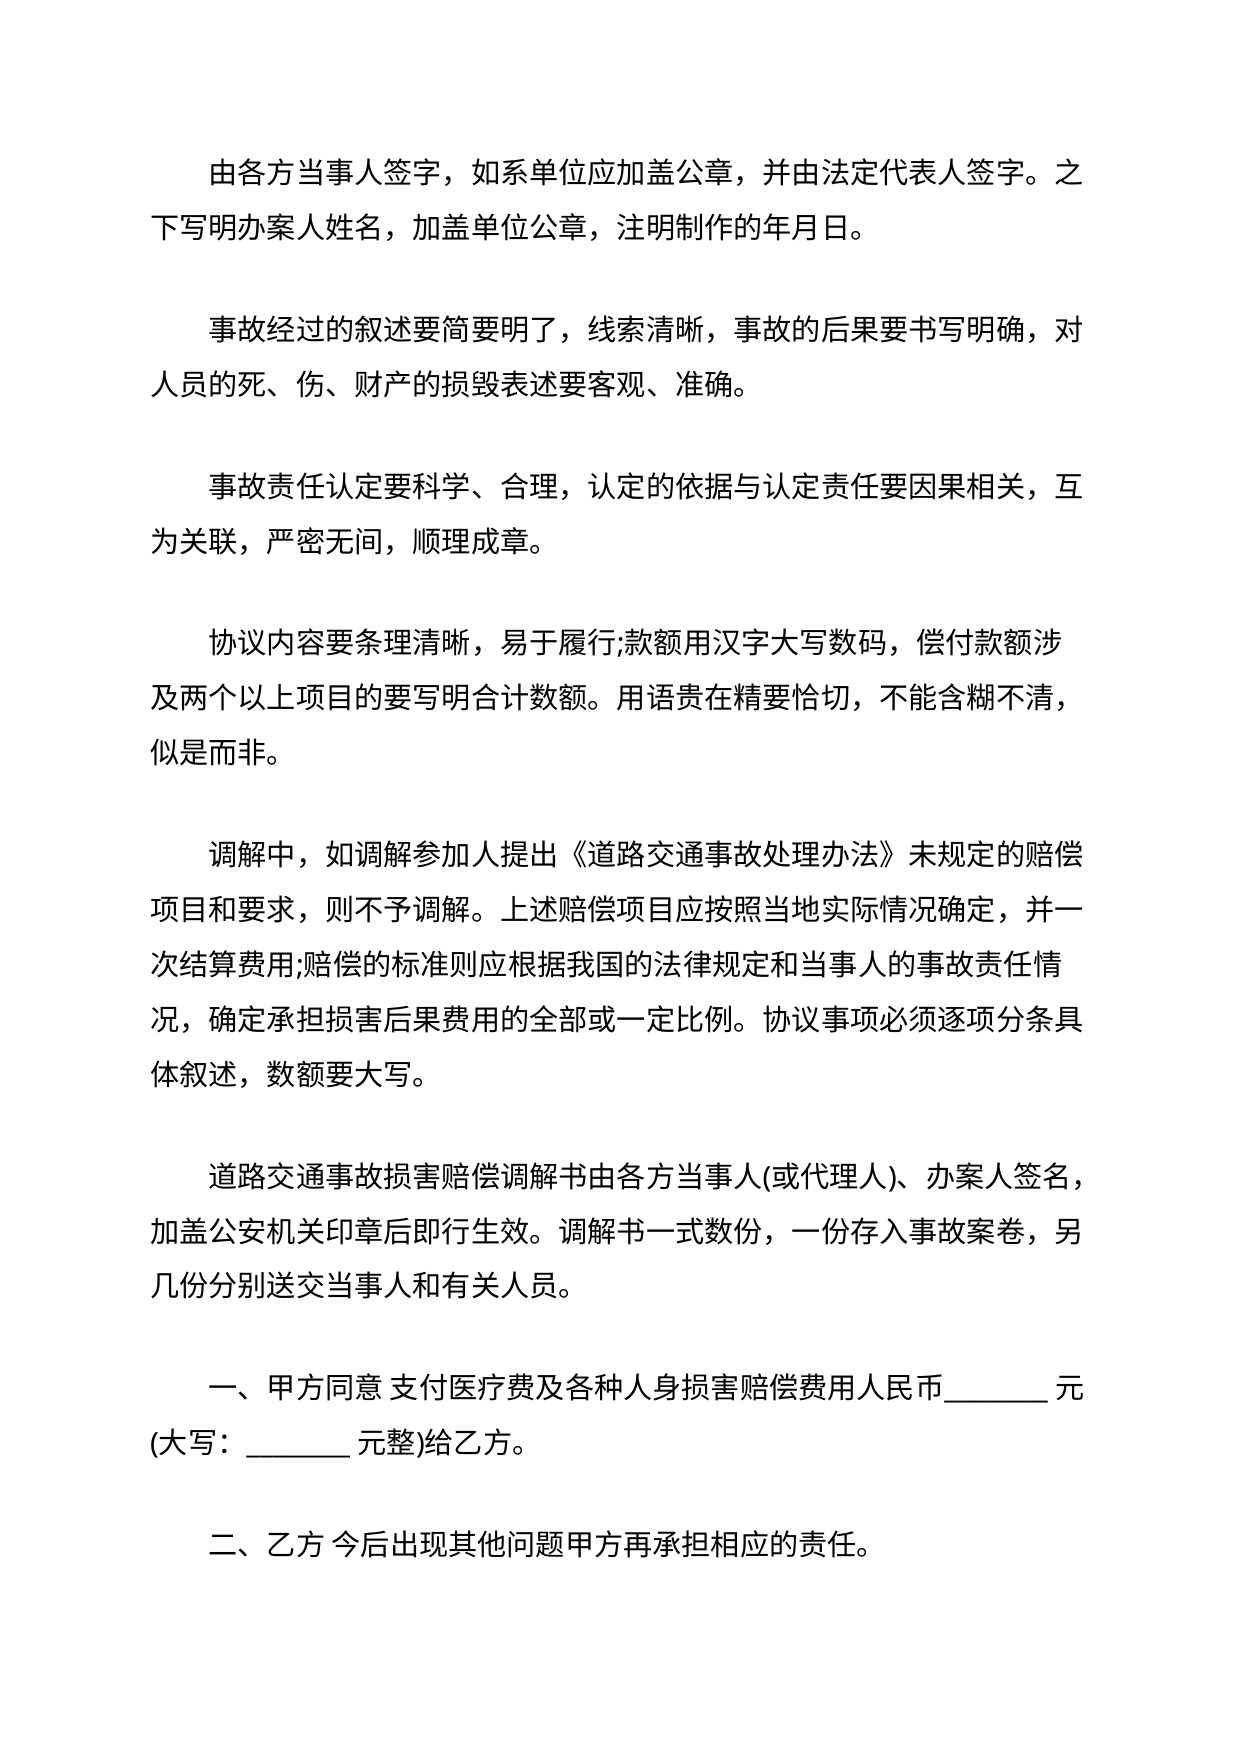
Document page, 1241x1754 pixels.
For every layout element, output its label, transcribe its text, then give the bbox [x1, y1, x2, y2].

text 一、甲方同意 支付医疗费及各种人身损害赔偿费用人民币________ 元(大写：________ 元整)给乙方。 [150, 1365, 1090, 1462]
text 调解中，如调解参加人提出《道路交通事故处理办法》未规定的赔偿项目和要求，则不予调解。上述赔偿项目应按照当地实际情况确定，并一次结算费用;赔偿的标准则应根据我国的法律规定和当事人的事故责任情况，确定承担损害后果费用的全部或一定比例。协议事项必须逐项分条具体叙述，数额要大写。 [150, 832, 1090, 1094]
text 协议内容要条理清晰，易于履行;款额用汉字大写数码，偿付款额涉及两个以上项目的要写明合计数额。用语贵在精要恰切，不能含糊不清，似是而非。 [150, 620, 1090, 772]
text 由各方当事人签字，如系单位应加盖公章，并由法定代表人签字。之下写明办案人姓名，加盖单位公章，注明制作的年月日。 [150, 150, 1090, 247]
text 事故经过的叙述要简要明了，线索清晰，事故的后果要书写明确，对人员的死、伤、财产的损毁表述要客观、准确。 [150, 307, 1090, 404]
text 道路交通事故损害赔偿调解书由各方当事人(或代理人)、办案人签名，加盖公安机关印章后即行生效。调解书一式数份，一份存入事故案卷，另几份分别送交当事人和有关人员。 [150, 1153, 1090, 1305]
text 事故责任认定要科学、合理，认定的依据与认定责任要因果相关，互为关联，严密无间，顺理成章。 [150, 463, 1090, 561]
text 二、乙方 今后出现其他问题甲方再承担相应的责任。 [150, 1522, 1090, 1564]
